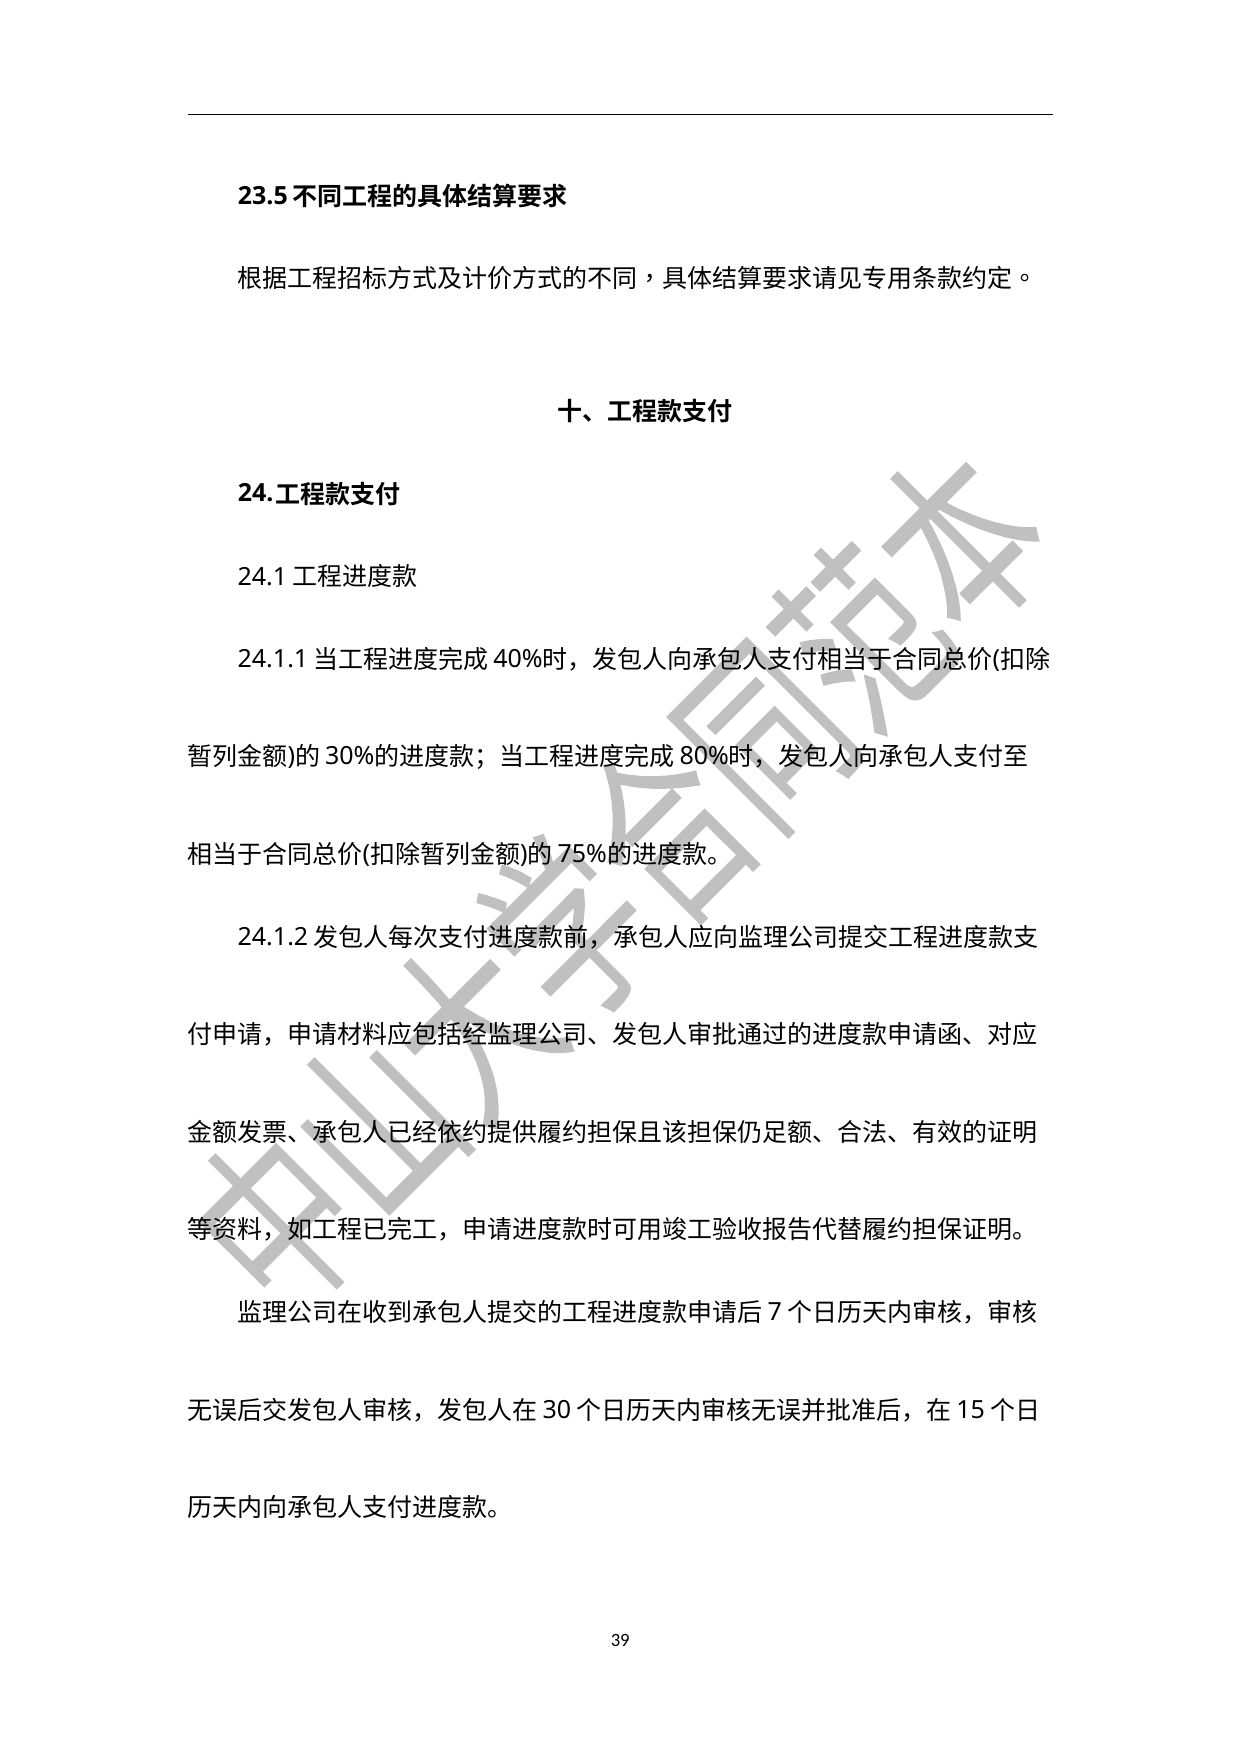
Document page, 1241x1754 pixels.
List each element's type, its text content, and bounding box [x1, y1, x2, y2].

text 十、工程款支付 [187, 377, 1053, 442]
text 23.5不同工程的具体结算要求 [187, 162, 1053, 227]
list 工程款支付 [187, 460, 1053, 525]
text 24.1.1当工程进度完成40%时，发包人向承包人支付相当于合同总价(扣除暂列金额)的30%的进度款；当工程进度完成80%时，发包人向承包人支付至相当于合同总价(扣除暂列金额)的75%的进度款。 [187, 625, 1053, 885]
text 监理公司在收到承包人提交的工程进度款申请后7个日历天内审核，审核无误后交发包人审核，发包人在30个日历天内审核无误并批准后，在15个日历天内向承包人支付进度款。 [187, 1278, 1053, 1538]
text 24.1.2发包人每次支付进度款前，承包人应向监理公司提交工程进度款支付申请，申请材料应包括经监理公司、发包人审批通过的进度款申请函、对应金额发票、承包人已经依约提供履约担保且该担保仍足额、合法、有效的证明等资料，如工程已完工，申请进度款时可用竣工验收报告代替履约担保证明。 [187, 903, 1053, 1260]
text 24.1工程进度款 [187, 543, 1053, 608]
text 根据工程招标方式及计价方式的不同，具体结算要求请见专用条款约定。 [187, 245, 1053, 310]
